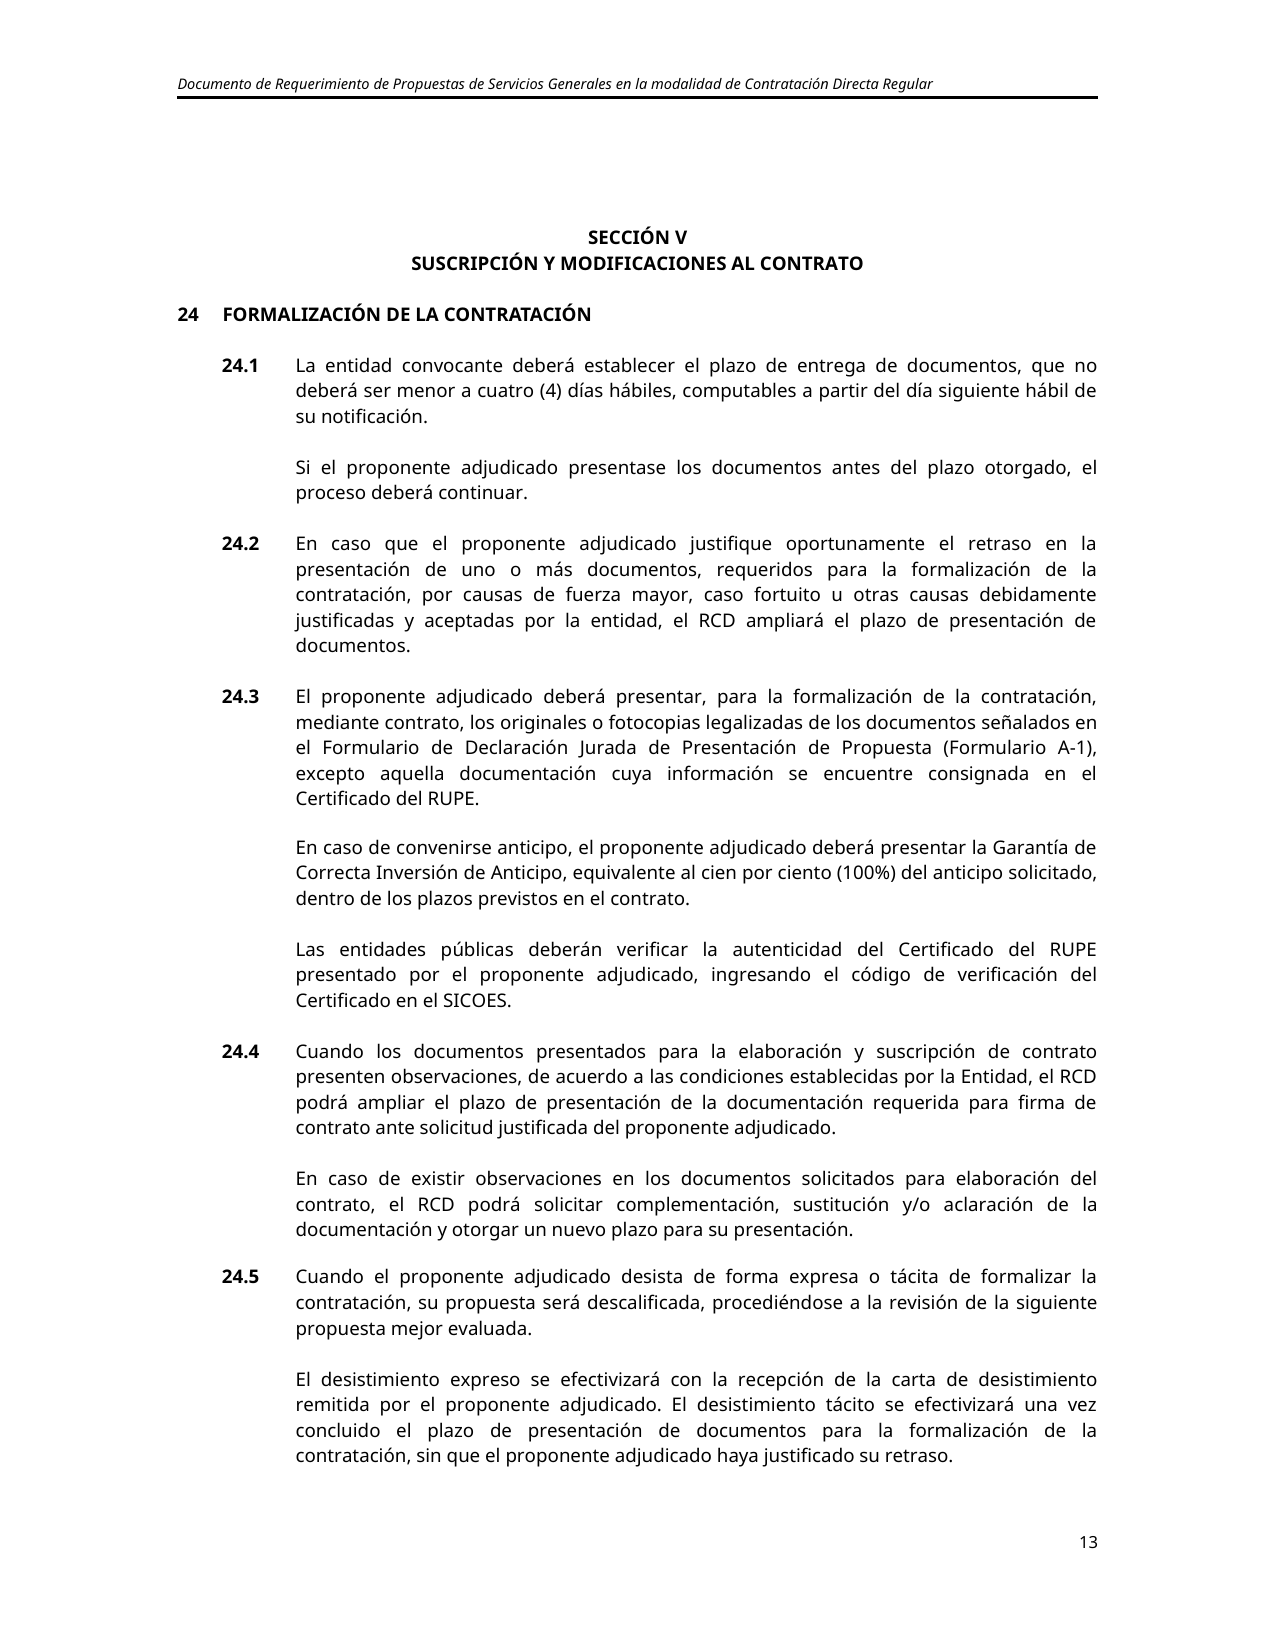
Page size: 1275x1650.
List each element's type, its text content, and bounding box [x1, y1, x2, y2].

list Si el proponente adjudicado presentase los documentos antes del plazo otorgado, el proceso deberá continuar. [295, 454, 1098, 505]
title FORMALIZACIÓN DE LA CONTRATACIÓN [177, 301, 1098, 326]
text SUSCRIPCIÓN Y MODIFICACIONES AL CONTRATO [177, 250, 1098, 275]
text En caso de existir observaciones en los documentos solicitados para elaboración del contrato, el RCD podrá solicitar complementación, sustitución y/o aclaración de la documentación y otorgar un nuevo plazo para su presentación. [295, 1166, 1098, 1242]
list Cuando el proponente adjudicado desista de forma expresa o tácita de formalizar la contratación, su propuesta será descalificada, procediéndose a la revisión de la siguiente propuesta mejor evaluada. [222, 1264, 1098, 1340]
list La entidad convocante deberá establecer el plazo de entrega de documentos, que no deberá ser menor a cuatro (4) días hábiles, computables a partir del día siguiente hábil de su notificación. [222, 352, 1098, 428]
list Las entidades públicas deberán verificar la autenticidad del Certificado del RUPE presentado por el proponente adjudicado, ingresando el código de verificación del Certificado en el SICOES. [295, 936, 1098, 1013]
list En caso de convenirse anticipo, el proponente adjudicado deberá presentar la Garantía de Correcta Inversión de Anticipo, equivalente al cien por ciento (100%) del anticipo solicitado, dentro de los plazos previstos en el contrato. [295, 834, 1098, 911]
list El proponente adjudicado deberá presentar, para la formalización de la contratación, mediante contrato, los originales o fotocopias legalizadas de los documentos señalados en el Formulario de Declaración Jurada de Presentación de Propuesta (Formulario A-1), excepto aquella documentación cuya información se encuentre consignada en el Certificado del RUPE. [222, 684, 1098, 811]
list El desistimiento expreso se efectivizará con la recepción de la carta de desistimiento remitida por el proponente adjudicado. El desistimiento tácito se efectivizará una vez concluido el plazo de presentación de documentos para la formalización de la contratación, sin que el proponente adjudicado haya justificado su retraso. [295, 1366, 1098, 1468]
text SECCIÓN V [177, 224, 1098, 250]
list Cuando los documentos presentados para la elaboración y suscripción de contrato presenten observaciones, de acuerdo a las condiciones establecidas por la Entidad, el RCD podrá ampliar el plazo de presentación de la documentación requerida para firma de contrato ante solicitud justificada del proponente adjudicado. [222, 1038, 1098, 1140]
list En caso que el proponente adjudicado justifique oportunamente el retraso en la presentación de uno o más documentos, requeridos para la formalización de la contratación, por causas de fuerza mayor, caso fortuito u otras causas debidamente justificadas y aceptadas por la entidad, el RCD ampliará el plazo de presentación de documentos. [222, 531, 1098, 658]
